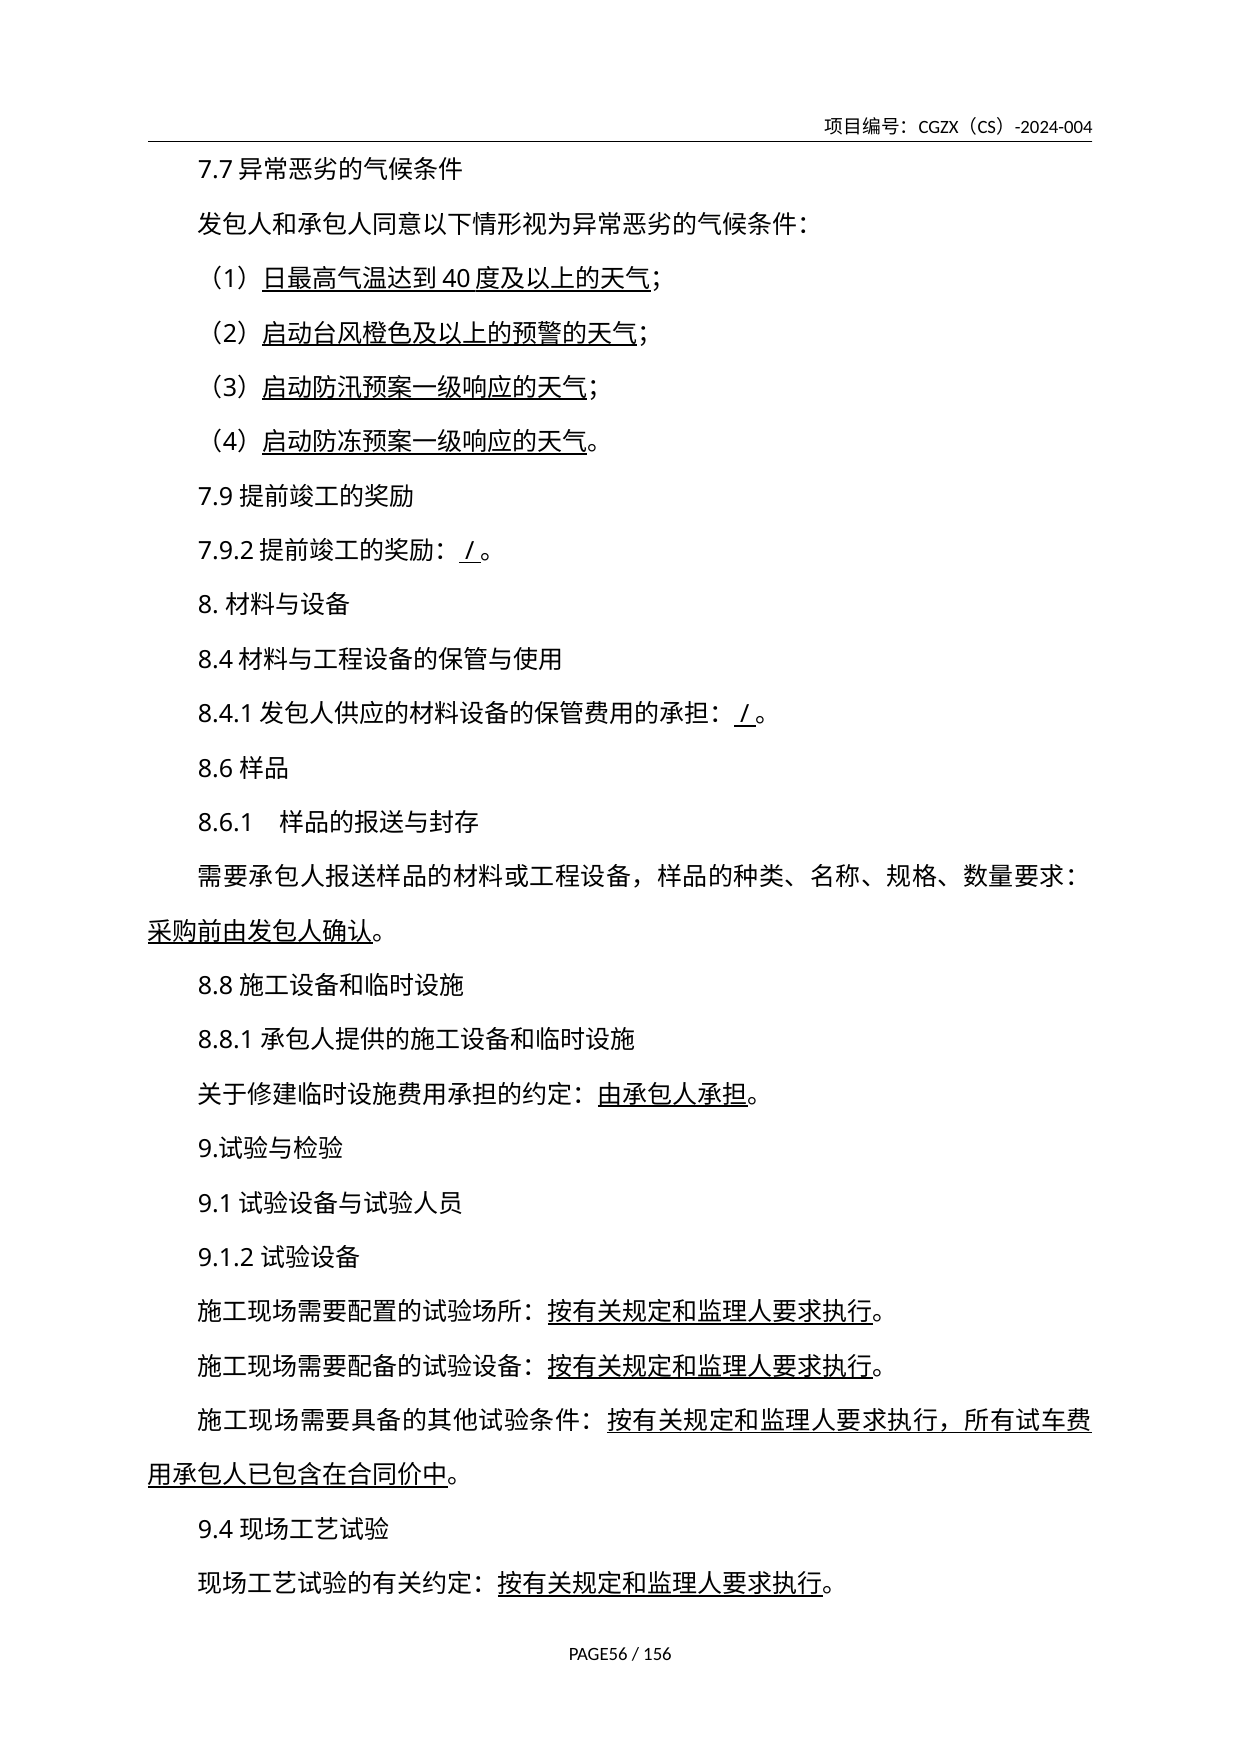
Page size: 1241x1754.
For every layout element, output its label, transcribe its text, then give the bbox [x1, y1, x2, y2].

text （1）日最高气温达到40度及以上的天气； [148, 259, 1092, 295]
text 9.1试验设备与试验人员 [148, 1183, 1092, 1219]
text 9.1.2 试验设备 [148, 1237, 1092, 1274]
text 8.6 样品 [148, 748, 1092, 784]
text 7.9.2提前竣工的奖励： / 。 [148, 531, 1092, 567]
text 7.7异常恶劣的气候条件 [148, 150, 1092, 186]
text 8.4.1发包人供应的材料设备的保管费用的承担： / 。 [148, 694, 1092, 730]
text （4）启动防冻预案一级响应的天气。 [148, 422, 1092, 458]
text 8.4材料与工程设备的保管与使用 [148, 639, 1092, 676]
text 发包人和承包人同意以下情形视为异常恶劣的气候条件： [148, 204, 1092, 241]
text 7.9 提前竣工的奖励 [148, 476, 1092, 512]
text 施工现场需要配置的试验场所：按有关规定和监理人要求执行。 [148, 1292, 1092, 1328]
text 8.8 施工设备和临时设施 [148, 966, 1092, 1002]
text 8.6.1 样品的报送与封存 [148, 802, 1092, 839]
text 施工现场需要配备的试验设备：按有关规定和监理人要求执行。 [148, 1346, 1092, 1382]
text 9.4 现场工艺试验 [148, 1509, 1092, 1546]
text 需要承包人报送样品的材料或工程设备，样品的种类、名称、规格、数量要求：采购前由发包人确认。 [148, 857, 1092, 947]
text 8.8.1 承包人提供的施工设备和临时设施 [148, 1020, 1092, 1056]
text 关于修建临时设施费用承担的约定：由承包人承担。 [148, 1074, 1092, 1111]
text 8. 材料与设备 [148, 585, 1092, 621]
text 现场工艺试验的有关约定：按有关规定和监理人要求执行。 [148, 1564, 1092, 1600]
text （3）启动防汛预案一级响应的天气； [148, 367, 1092, 404]
text （2）启动台风橙色及以上的预警的天气； [148, 313, 1092, 349]
text 9.试验与检验 [148, 1129, 1092, 1165]
text 施工现场需要具备的其他试验条件：按有关规定和监理人要求执行，所有试车费用承包人已包含在合同价中。 [148, 1401, 1092, 1491]
